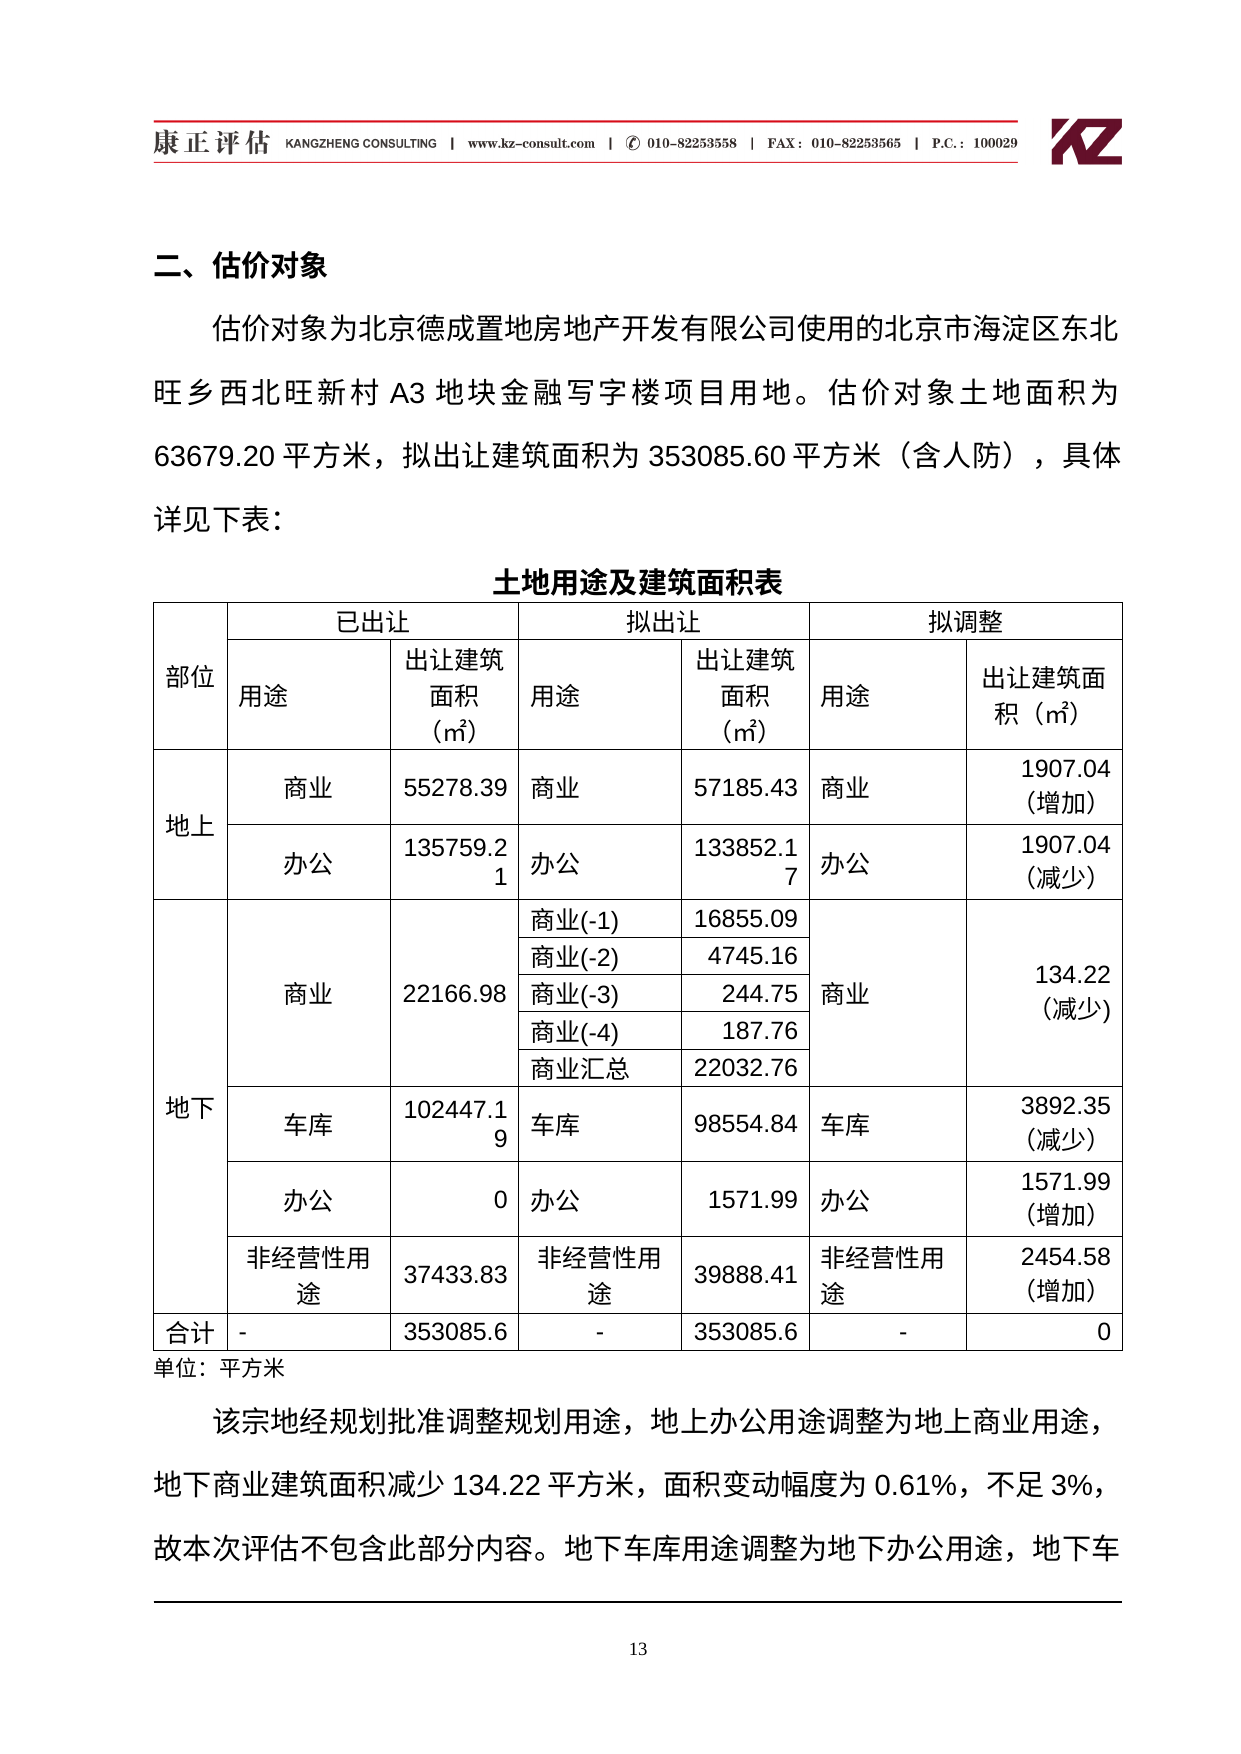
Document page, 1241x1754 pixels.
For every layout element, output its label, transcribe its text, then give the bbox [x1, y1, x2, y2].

table_cell 98554.84 [682, 1087, 809, 1161]
table_cell 车库 [810, 1087, 966, 1161]
table_cell 出让建筑面积（㎡） [967, 640, 1122, 749]
table_cell 非经营性用途 [519, 1237, 681, 1313]
table_cell 出让建筑面积（㎡） [391, 640, 518, 749]
table_cell 134.22 （减少) [967, 900, 1122, 1086]
table_cell 133852.17 [682, 825, 809, 899]
table_cell 办公 [519, 825, 681, 899]
table_cell 用途 [228, 640, 390, 749]
table_cell 合计 [154, 1314, 227, 1350]
table_cell 135759.21 [391, 825, 518, 899]
table_cell 39888.41 [682, 1237, 809, 1313]
table_cell 2454.58 （增加） [967, 1237, 1122, 1313]
table_cell 55278.39 [391, 750, 518, 824]
table_cell 用途 [519, 640, 681, 749]
table_cell - [519, 1314, 681, 1350]
text 单位：平方米 [153, 1351, 1122, 1383]
table_cell - [228, 1314, 390, 1350]
table_cell 商业 [228, 900, 390, 1086]
table_cell 车库 [519, 1087, 681, 1161]
table_cell 商业(-1) [519, 900, 681, 937]
table_cell 办公 [810, 1162, 966, 1236]
table_cell 地上 [154, 750, 227, 899]
table_header 拟调整 [810, 603, 1122, 639]
table_cell 车库 [228, 1087, 390, 1161]
table_cell 办公 [519, 1162, 681, 1236]
table_cell 353085.6 [682, 1314, 809, 1350]
table_cell 3892.35 （减少） [967, 1087, 1122, 1161]
table_cell 22166.98 [391, 900, 518, 1086]
table_cell 4745.16 [682, 938, 809, 974]
table_cell 商业 [228, 750, 390, 824]
table_cell 353085.6 [391, 1314, 518, 1350]
table_cell 商业 [810, 750, 966, 824]
table_header 拟出让 [519, 603, 809, 639]
table_cell 22032.76 [682, 1050, 809, 1086]
table_cell 0 [967, 1314, 1122, 1350]
table_cell 地下 [154, 900, 227, 1313]
table_cell 1571.99 （增加） [967, 1162, 1122, 1236]
table_cell 1907.04 （减少） [967, 825, 1122, 899]
table_cell - [810, 1314, 966, 1350]
table_cell 非经营性用途 [228, 1237, 390, 1313]
table_cell 出让建筑面积（㎡） [682, 640, 809, 749]
table_cell 办公 [228, 825, 390, 899]
table_cell 37433.83 [391, 1237, 518, 1313]
picture [153, 118, 1122, 165]
table_cell 商业 [519, 750, 681, 824]
table_header 已出让 [228, 603, 518, 639]
table_cell 16855.09 [682, 900, 809, 937]
table_cell 商业(-4) [519, 1012, 681, 1048]
table_cell 187.76 [682, 1012, 809, 1048]
table_cell 商业 [810, 900, 966, 1086]
text 二、估价对象 [153, 242, 1122, 284]
table_cell 1907.04 （增加） [967, 750, 1122, 824]
table_cell 57185.43 [682, 750, 809, 824]
table_cell 用途 [810, 640, 966, 749]
table_cell 0 [391, 1162, 518, 1236]
table_header 部位 [154, 603, 227, 749]
table_cell 商业(-2) [519, 938, 681, 974]
table_cell 商业汇总 [519, 1050, 681, 1086]
table_cell 办公 [228, 1162, 390, 1236]
text 土地用途及建筑面积表 [153, 559, 1122, 602]
table_cell 102447.19 [391, 1087, 518, 1161]
table_cell 1571.99 [682, 1162, 809, 1236]
table_cell 244.75 [682, 975, 809, 1011]
table_cell 商业(-3) [519, 975, 681, 1011]
text 估价对象为北京德成置地房地产开发有限公司使用的北京市海淀区东北旺乡西北旺新村A3地块金融写字楼项目用地。估价对象土地面积为63679.20平方米，拟出让建筑面积为353085.60平方米（含人防），具体详见下表： [153, 306, 1122, 538]
table_cell 办公 [810, 825, 966, 899]
table_cell 非经营性用途 [810, 1237, 966, 1313]
